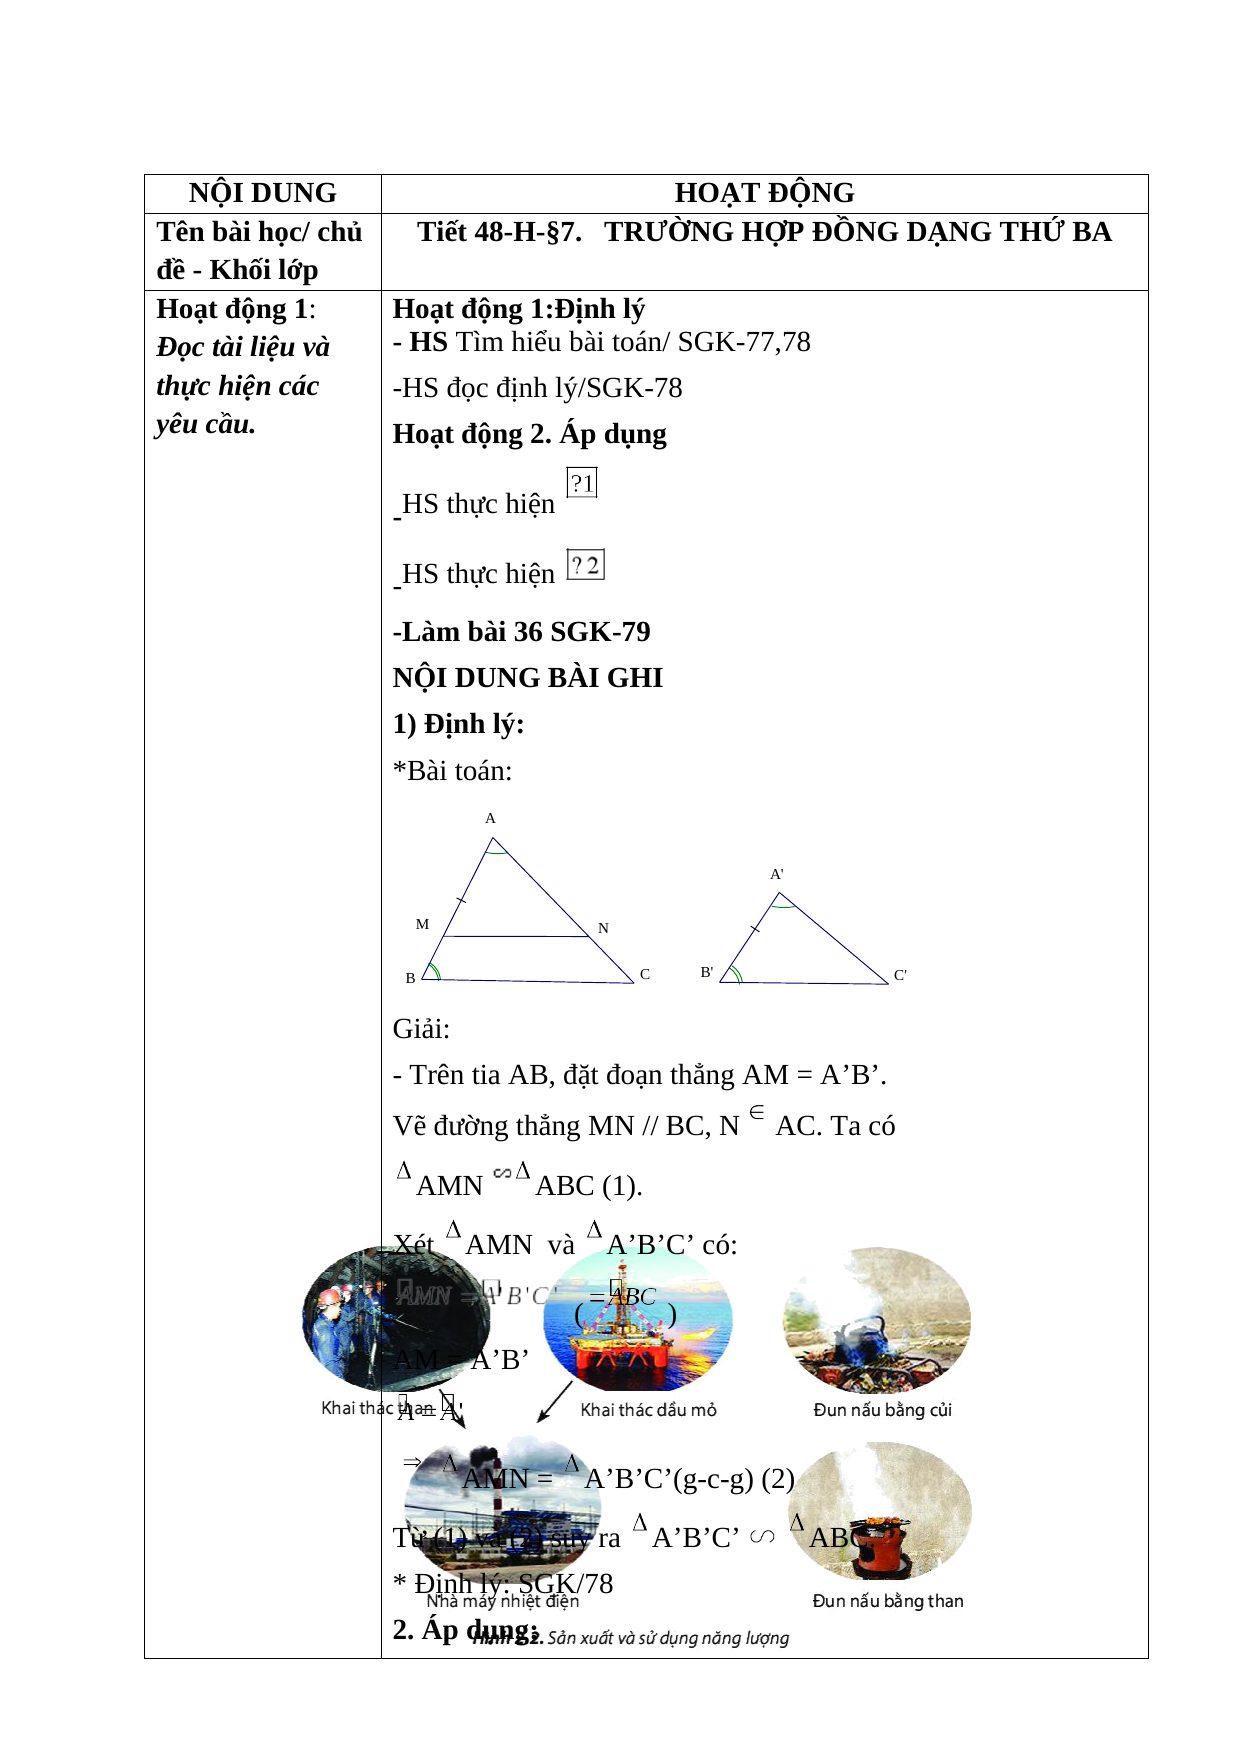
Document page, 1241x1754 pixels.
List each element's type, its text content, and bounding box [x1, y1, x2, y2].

table_header NỘI DUNG [145, 175, 381, 213]
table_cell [382, 291, 1148, 1658]
picture [562, 544, 609, 584]
table_header HOẠT ĐỘNG [382, 175, 1148, 213]
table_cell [145, 291, 381, 1658]
table_cell Tên bài học/ chủ đề - Khối lớp [145, 214, 381, 290]
table_cell Tiết 48-H-§7. TRƯỜNG HỢP ĐỒNG DẠNG THỨ BA [382, 214, 1148, 290]
picture [491, 1166, 512, 1183]
